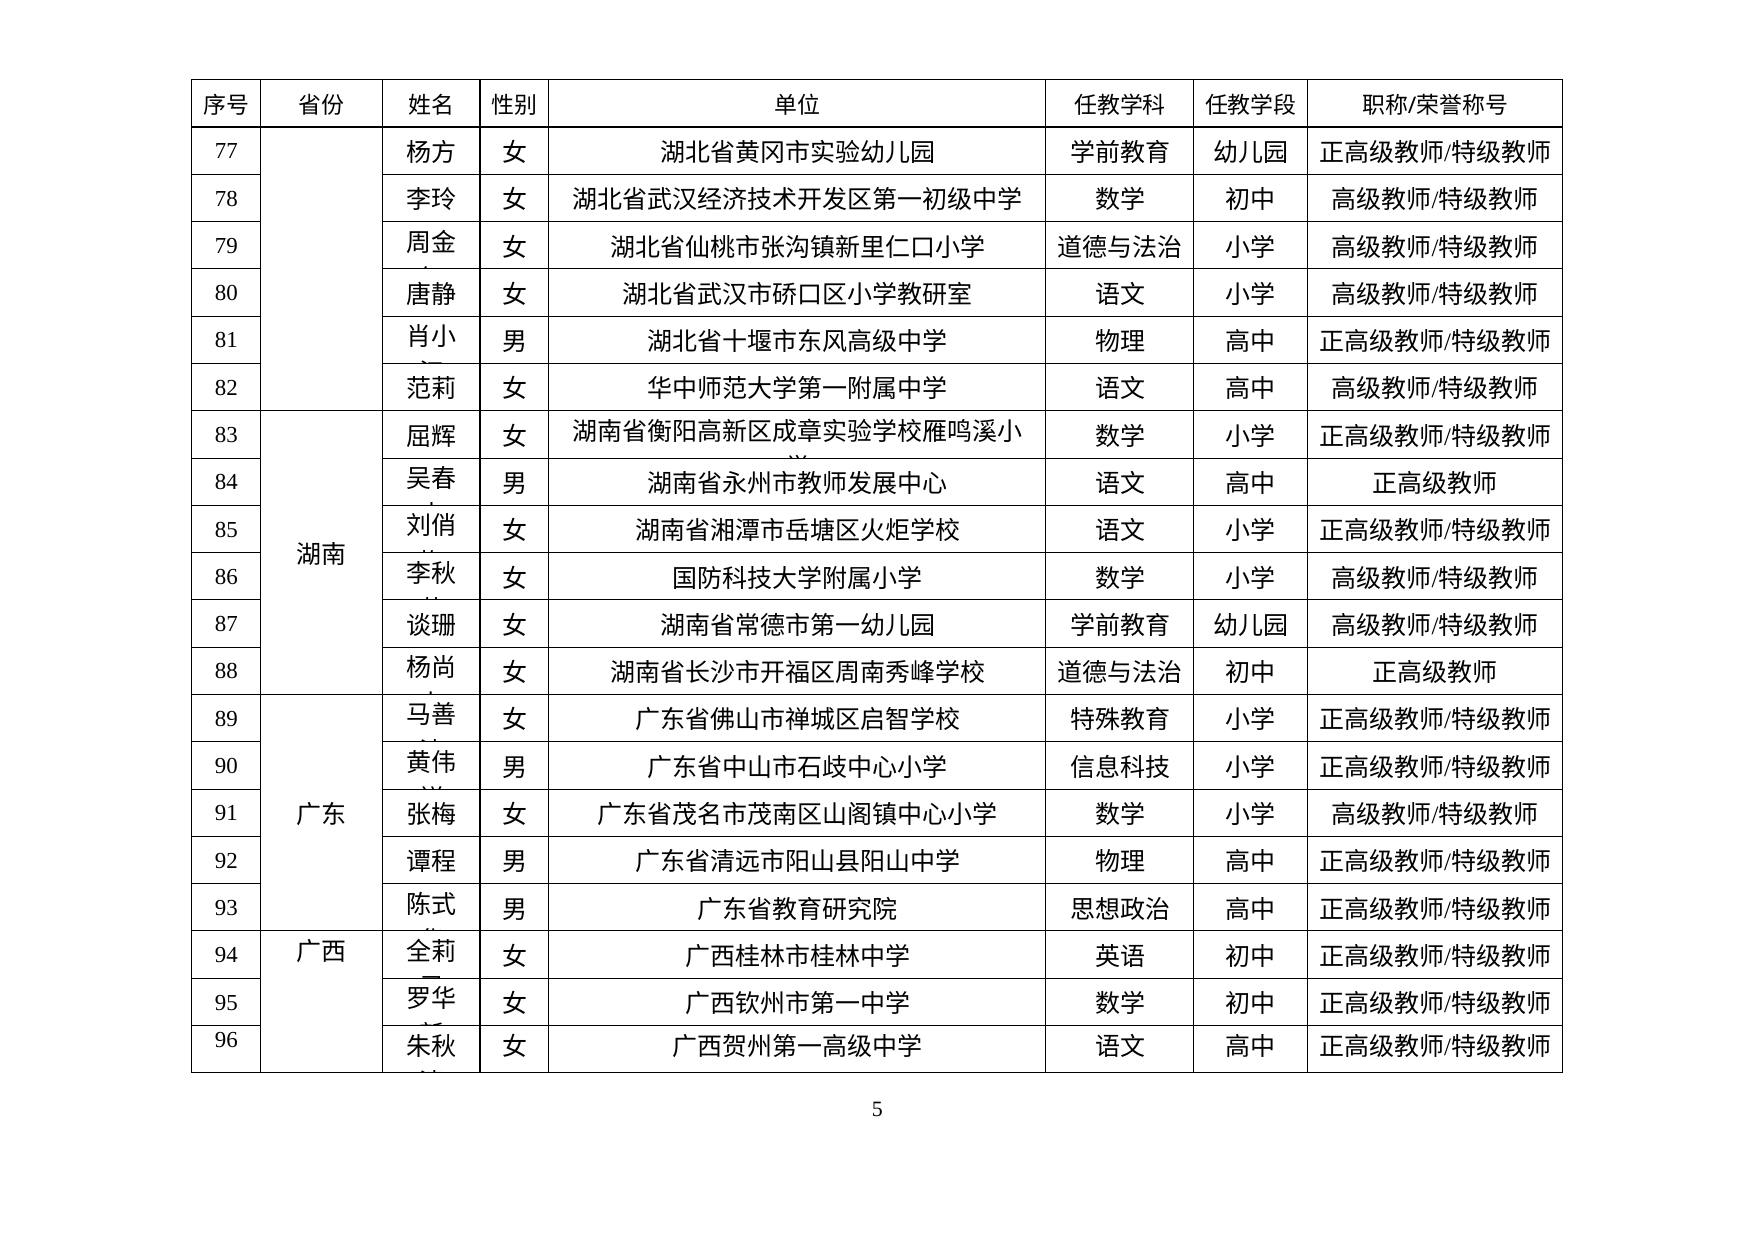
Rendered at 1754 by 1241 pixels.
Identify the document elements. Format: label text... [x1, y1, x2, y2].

table_cell 男 [481, 742, 548, 788]
table_cell 女 [481, 600, 548, 647]
table_cell 湖南省湘潭市岳塘区火炬学校 [549, 506, 1045, 552]
table_cell 广西贺州第一高级中学 [549, 1026, 1045, 1072]
table_cell 湖北省仙桃市张沟镇新里仁口小学 [549, 222, 1045, 268]
table_cell 80 [192, 269, 260, 316]
table_cell 男 [481, 884, 548, 930]
table_cell 吴春来 [383, 459, 479, 505]
table_cell 小学 [1194, 695, 1307, 741]
table_cell 82 [192, 364, 260, 410]
table_cell 杨尚上 [383, 648, 479, 694]
table_header 单位 [549, 80, 1045, 126]
table_cell 女 [481, 979, 548, 1025]
table_cell 正高级教师/特级教师 [1308, 128, 1562, 174]
table_cell 女 [481, 790, 548, 836]
table_cell 湖北省十堰市东风高级中学 [549, 317, 1045, 363]
table_cell 男 [481, 459, 548, 505]
table_header 省份 [261, 80, 382, 126]
table_cell 数学 [1046, 553, 1193, 599]
table_cell 高中 [1194, 1026, 1307, 1072]
table_cell 数学 [1046, 411, 1193, 457]
table_cell 广西 [261, 931, 382, 1072]
table_cell 幼儿园 [1194, 128, 1307, 174]
table_cell 湖北省武汉经济技术开发区第一初级中学 [549, 175, 1045, 221]
table_cell 道德与法治 [1046, 648, 1193, 694]
table_cell 正高级教师/特级教师 [1308, 317, 1562, 363]
table_cell 屈辉 [383, 411, 479, 457]
table_cell 周金红 [383, 222, 479, 268]
table_cell 女 [481, 506, 548, 552]
table_cell 正高级教师/特级教师 [1308, 979, 1562, 1025]
table_cell 湖南省永州市教师发展中心 [549, 459, 1045, 505]
table_cell 物理 [1046, 837, 1193, 883]
table_cell 语文 [1046, 269, 1193, 316]
table_cell 小学 [1194, 506, 1307, 552]
table_cell 女 [481, 364, 548, 410]
table_cell 全莉灵 [383, 931, 479, 978]
table_cell 特殊教育 [1046, 695, 1193, 741]
table_cell 正高级教师/特级教师 [1308, 1026, 1562, 1072]
table_cell 初中 [1194, 175, 1307, 221]
table_cell 初中 [1194, 979, 1307, 1025]
table_cell 男 [481, 317, 548, 363]
table_cell 陈式华 [383, 884, 479, 930]
table_cell 语文 [1046, 506, 1193, 552]
table_cell 湖南省常德市第一幼儿园 [549, 600, 1045, 647]
table_header 性别 [481, 80, 548, 126]
table_cell 语文 [1046, 364, 1193, 410]
table_cell 女 [481, 411, 548, 457]
table_cell 肖小江 [383, 317, 479, 363]
table_cell 女 [481, 931, 548, 978]
table_cell 女 [481, 128, 548, 174]
table_cell 84 [192, 459, 260, 505]
table_cell 广东省茂名市茂南区山阁镇中心小学 [549, 790, 1045, 836]
table_cell 女 [481, 222, 548, 268]
table_cell 小学 [1194, 742, 1307, 788]
table_cell 高中 [1194, 837, 1307, 883]
table_cell 初中 [1194, 648, 1307, 694]
table_cell 广东 [261, 695, 382, 930]
table_cell 黄伟祥 [383, 742, 479, 788]
table_cell 湖南省衡阳高新区成章实验学校雁鸣溪小学 [549, 411, 1045, 457]
table_cell 小学 [1194, 790, 1307, 836]
table_cell 谭程 [383, 837, 479, 883]
table_header 任教学科 [1046, 80, 1193, 126]
table_cell 广东省中山市石歧中心小学 [549, 742, 1045, 788]
table_cell 高级教师/特级教师 [1308, 175, 1562, 221]
table_cell 高级教师/特级教师 [1308, 600, 1562, 647]
table_cell 女 [481, 553, 548, 599]
table_cell 学前教育 [1046, 128, 1193, 174]
table_cell 李秋菊 [383, 553, 479, 599]
table_cell 高中 [1194, 317, 1307, 363]
table_cell 96 [192, 1026, 260, 1072]
table_cell 正高级教师/特级教师 [1308, 837, 1562, 883]
table_cell 89 [192, 695, 260, 741]
table_cell 李玲 [383, 175, 479, 221]
table_cell 女 [481, 695, 548, 741]
table_cell 小学 [1194, 269, 1307, 316]
table_cell 杨方 [383, 128, 479, 174]
table_cell 正高级教师/特级教师 [1308, 506, 1562, 552]
table_cell 湖北省黄冈市实验幼儿园 [549, 128, 1045, 174]
table_cell 高级教师/特级教师 [1308, 790, 1562, 836]
table_cell 学前教育 [1046, 600, 1193, 647]
table_cell 男 [481, 837, 548, 883]
table_cell 高级教师/特级教师 [1308, 553, 1562, 599]
table_cell 道德与法治 [1046, 222, 1193, 268]
table_cell 93 [192, 884, 260, 930]
table_header 任教学段 [1194, 80, 1307, 126]
table_cell 信息科技 [1046, 742, 1193, 788]
table_header 姓名 [383, 80, 479, 126]
table_cell 女 [481, 1026, 548, 1072]
table_cell 正高级教师/特级教师 [1308, 695, 1562, 741]
table_cell 唐静 [383, 269, 479, 316]
table_cell 广西钦州市第一中学 [549, 979, 1045, 1025]
table_cell 刘俏梅 [383, 506, 479, 552]
table_cell 高级教师/特级教师 [1308, 269, 1562, 316]
table_cell 高级教师/特级教师 [1308, 222, 1562, 268]
table_cell 语文 [1046, 1026, 1193, 1072]
table_cell 小学 [1194, 553, 1307, 599]
table_cell 86 [192, 553, 260, 599]
table_cell 91 [192, 790, 260, 836]
table_cell 81 [192, 317, 260, 363]
table_cell 高级教师/特级教师 [1308, 364, 1562, 410]
table_cell 初中 [1194, 931, 1307, 978]
table_cell 正高级教师/特级教师 [1308, 742, 1562, 788]
table_cell 78 [192, 175, 260, 221]
table_cell 女 [481, 648, 548, 694]
table_cell 94 [192, 931, 260, 978]
table_cell 92 [192, 837, 260, 883]
table_cell 正高级教师/特级教师 [1308, 411, 1562, 457]
table_cell 华中师范大学第一附属中学 [549, 364, 1045, 410]
table_cell 数学 [1046, 979, 1193, 1025]
table_cell 广西桂林市桂林中学 [549, 931, 1045, 978]
table_cell 湖北 [261, 128, 382, 410]
table_cell 湖北省武汉市硚口区小学教研室 [549, 269, 1045, 316]
table_cell 85 [192, 506, 260, 552]
table_cell 罗华新 [383, 979, 479, 1025]
table_cell 张梅 [383, 790, 479, 836]
table_cell 范莉 [383, 364, 479, 410]
table_cell 正高级教师 [1308, 459, 1562, 505]
table_cell 谈珊 [383, 600, 479, 647]
table_cell 87 [192, 600, 260, 647]
table_cell 90 [192, 742, 260, 788]
table_cell 英语 [1046, 931, 1193, 978]
table_cell 广东省佛山市禅城区启智学校 [549, 695, 1045, 741]
table_cell 79 [192, 222, 260, 268]
table_header 序号 [192, 80, 260, 126]
table_cell 湖南省长沙市开福区周南秀峰学校 [549, 648, 1045, 694]
table_cell 小学 [1194, 222, 1307, 268]
table_cell 高中 [1194, 459, 1307, 505]
table_cell 小学 [1194, 411, 1307, 457]
table_cell 高中 [1194, 364, 1307, 410]
table_cell 88 [192, 648, 260, 694]
table_cell 高中 [1194, 884, 1307, 930]
table_cell 95 [192, 979, 260, 1025]
table_cell 思想政治 [1046, 884, 1193, 930]
table_cell 83 [192, 411, 260, 457]
table_cell 数学 [1046, 175, 1193, 221]
table_cell 正高级教师/特级教师 [1308, 884, 1562, 930]
table_cell 物理 [1046, 317, 1193, 363]
table_cell 数学 [1046, 790, 1193, 836]
table_cell 广东省教育研究院 [549, 884, 1045, 930]
table_cell 正高级教师 [1308, 648, 1562, 694]
table_cell 语文 [1046, 459, 1193, 505]
table_header 职称/荣誉称号 [1308, 80, 1562, 126]
table_cell 马善波 [383, 695, 479, 741]
table_cell 国防科技大学附属小学 [549, 553, 1045, 599]
table_cell 朱秋清 [383, 1026, 479, 1072]
table_cell 女 [481, 269, 548, 316]
table_cell 女 [481, 175, 548, 221]
table_cell 幼儿园 [1194, 600, 1307, 647]
table_cell 广东省清远市阳山县阳山中学 [549, 837, 1045, 883]
table_cell 正高级教师/特级教师 [1308, 931, 1562, 978]
table_cell 77 [192, 128, 260, 174]
table_cell 湖南 [261, 411, 382, 694]
